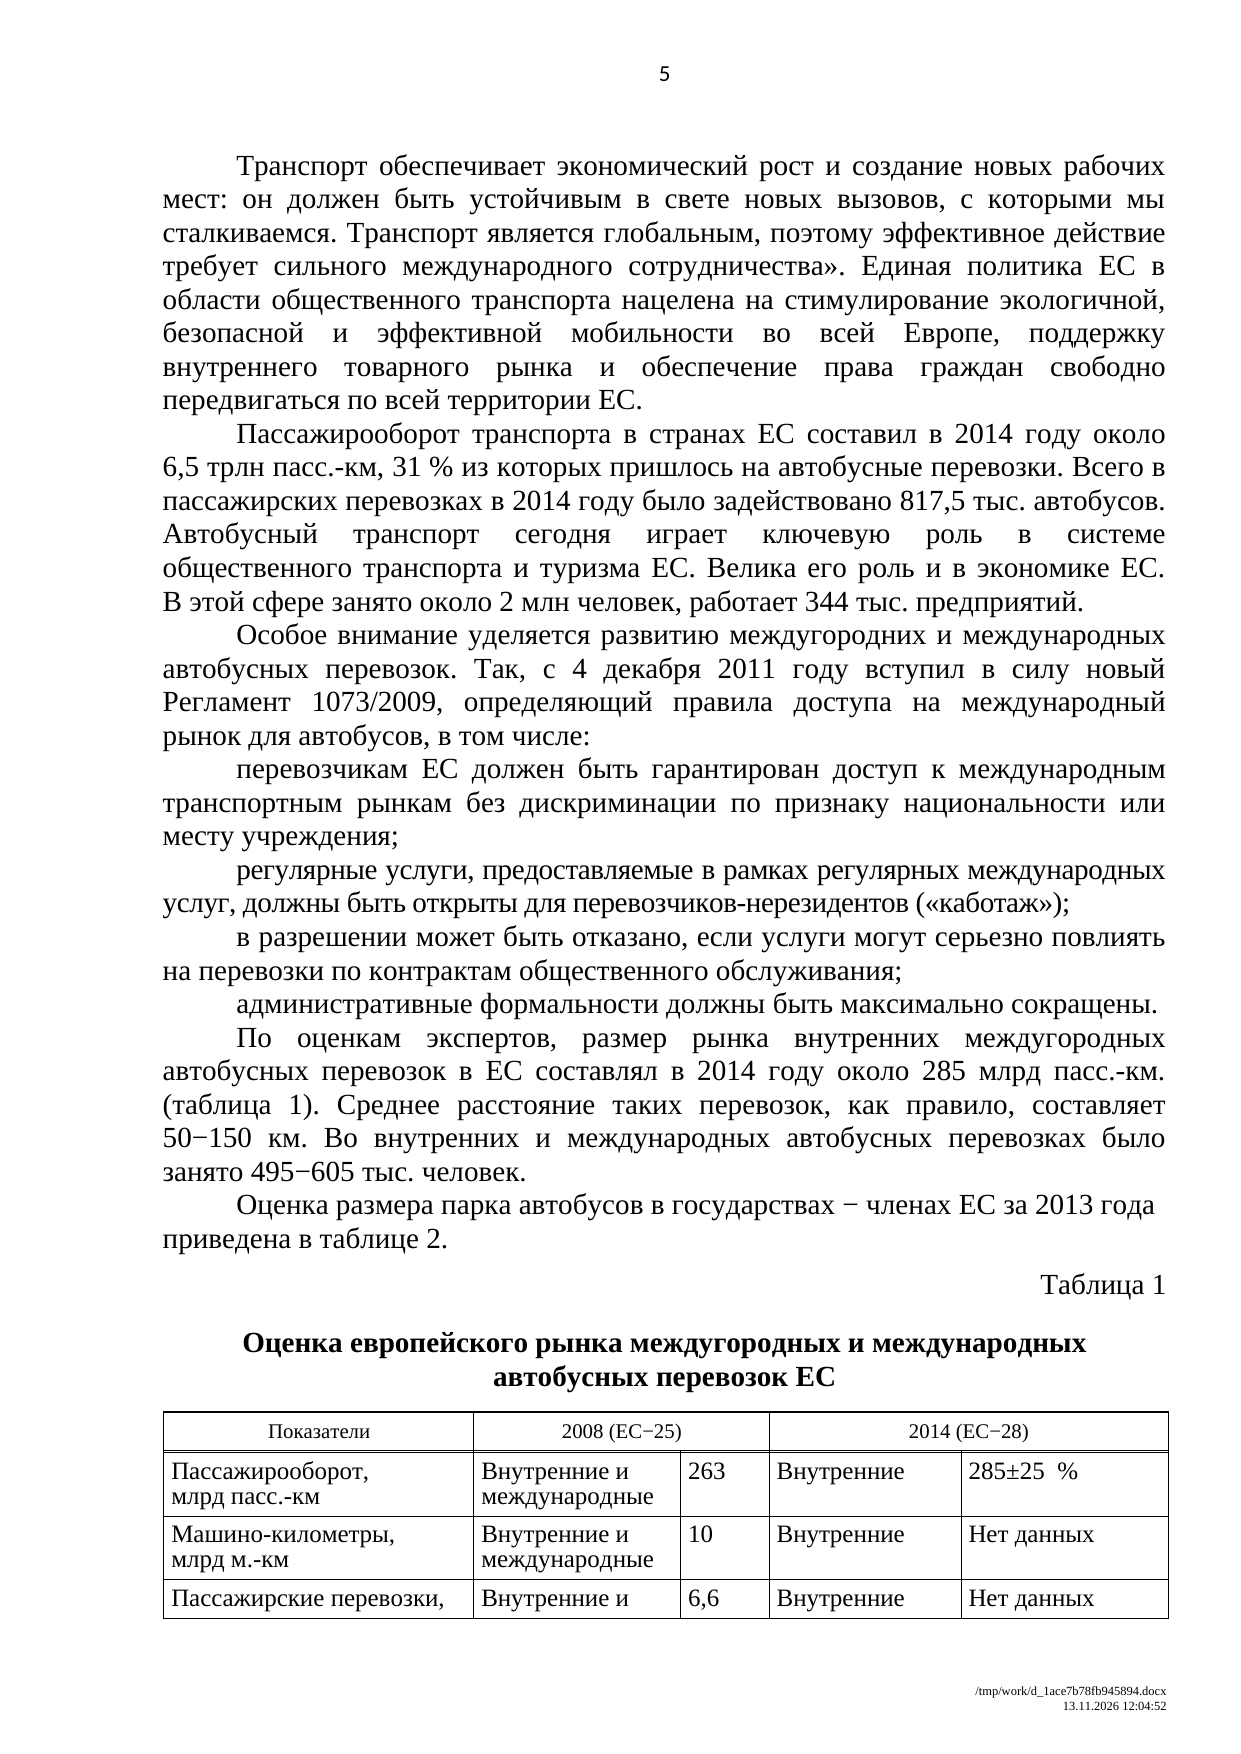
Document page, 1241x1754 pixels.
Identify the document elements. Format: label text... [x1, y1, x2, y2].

table_cell Внутренние и международные [474, 1580, 680, 1618]
table_cell Внутренние и международные [474, 1517, 680, 1579]
table_cell Внутренние [770, 1517, 961, 1579]
text регулярные услуги, предоставляемые в рамках регулярных международных услуг, должны быть открыты для перевозчиков-нерезидентов («каботаж»); [162, 852, 1166, 919]
table_cell Пассажирские перевозки, млн человек [164, 1580, 473, 1618]
table_header Показатели [164, 1413, 473, 1450]
text Особое внимание уделяется развитию междугородних и международных автобусных перевозок. Так, с 4 декабря 2011 году вступил в силу новый Регламент 1073/2009, определяющий правила доступа на международный рынок для автобусов, в том числе: [162, 617, 1166, 751]
text Пассажирооборот транспорта в странах ЕС составил в 2014 году около 6,5 трлн пасс.-км, 31 % из которых пришлось на автобусные перевозки. Всего в пассажирских перевозках в 2014 году было задействовано 817,5 тыс. автобусов. Автобусный транспорт сегодня играет ключевую роль в системе общественного транспорта и туризма ЕС. Велика его роль и в экономике ЕС. В этой сфере занято около 2 млн человек, работает 344 тыс. предприятий. [162, 416, 1166, 617]
text перевозчикам ЕС должен быть гарантирован доступ к международным транспортным рынкам без дискриминации по признаку национальности или месту учреждения; [162, 751, 1166, 852]
table_header 2008 (ЕС−25) [474, 1413, 769, 1450]
table_cell Внутренние [770, 1453, 961, 1516]
table_cell Внутренние [770, 1580, 961, 1618]
table_cell Внутренние и международные [474, 1453, 680, 1516]
text Оценка европейского рынка междугородных и международных автобусных перевозок ЕС [162, 1326, 1166, 1393]
text Таблица 1 [162, 1267, 1166, 1301]
table_cell Пассажирооборот, млрд пасс.-км [164, 1453, 473, 1516]
text Оценка размера парка автобусов в государствах − членах ЕС за 2013 года приведена в таблице 2. [162, 1187, 1166, 1254]
text Транспорт обеспечивает экономический рост и создание новых рабочих мест: он должен быть устойчивым в свете новых вызовов, с которыми мы сталкиваемся. Транспорт является глобальным, поэтому эффективное действие требует сильного международного сотрудничества». Единая политика ЕС в области общественного транспорта нацелена на стимулирование экологичной, безопасной и эффективной мобильности во всей Европе, поддержку внутреннего товарного рынка и обеспечение права граждан свободно передвигаться по всей территории ЕС. [162, 148, 1166, 416]
table_cell 6,6 [681, 1580, 769, 1618]
text в разрешении может быть отказано, если услуги могут серьезно повлиять на перевозки по контрактам общественного обслуживания; [162, 919, 1166, 986]
text административные формальности должны быть максимально сокращены. [162, 986, 1166, 1020]
table_cell Нет данных [962, 1517, 1168, 1579]
table_cell Машино-километры, млрд м.-км [164, 1517, 473, 1579]
table_cell 263 [681, 1453, 769, 1516]
table_cell Нет данных [962, 1580, 1168, 1618]
table_cell 10 [681, 1517, 769, 1579]
text По оценкам экспертов, размер рынка внутренних междугородных автобусных перевозок в ЕС составлял в 2014 году около 285 млрд пасс.-км. (таблица 1). Среднее расстояние таких перевозок, как правило, составляет 50−150 км. Во внутренних и международных автобусных перевозках было занято 495−605 тыс. человек. [162, 1020, 1166, 1187]
table_cell 285±25 % [962, 1453, 1168, 1516]
table_header 2014 (ЕС−28) [770, 1413, 1168, 1450]
